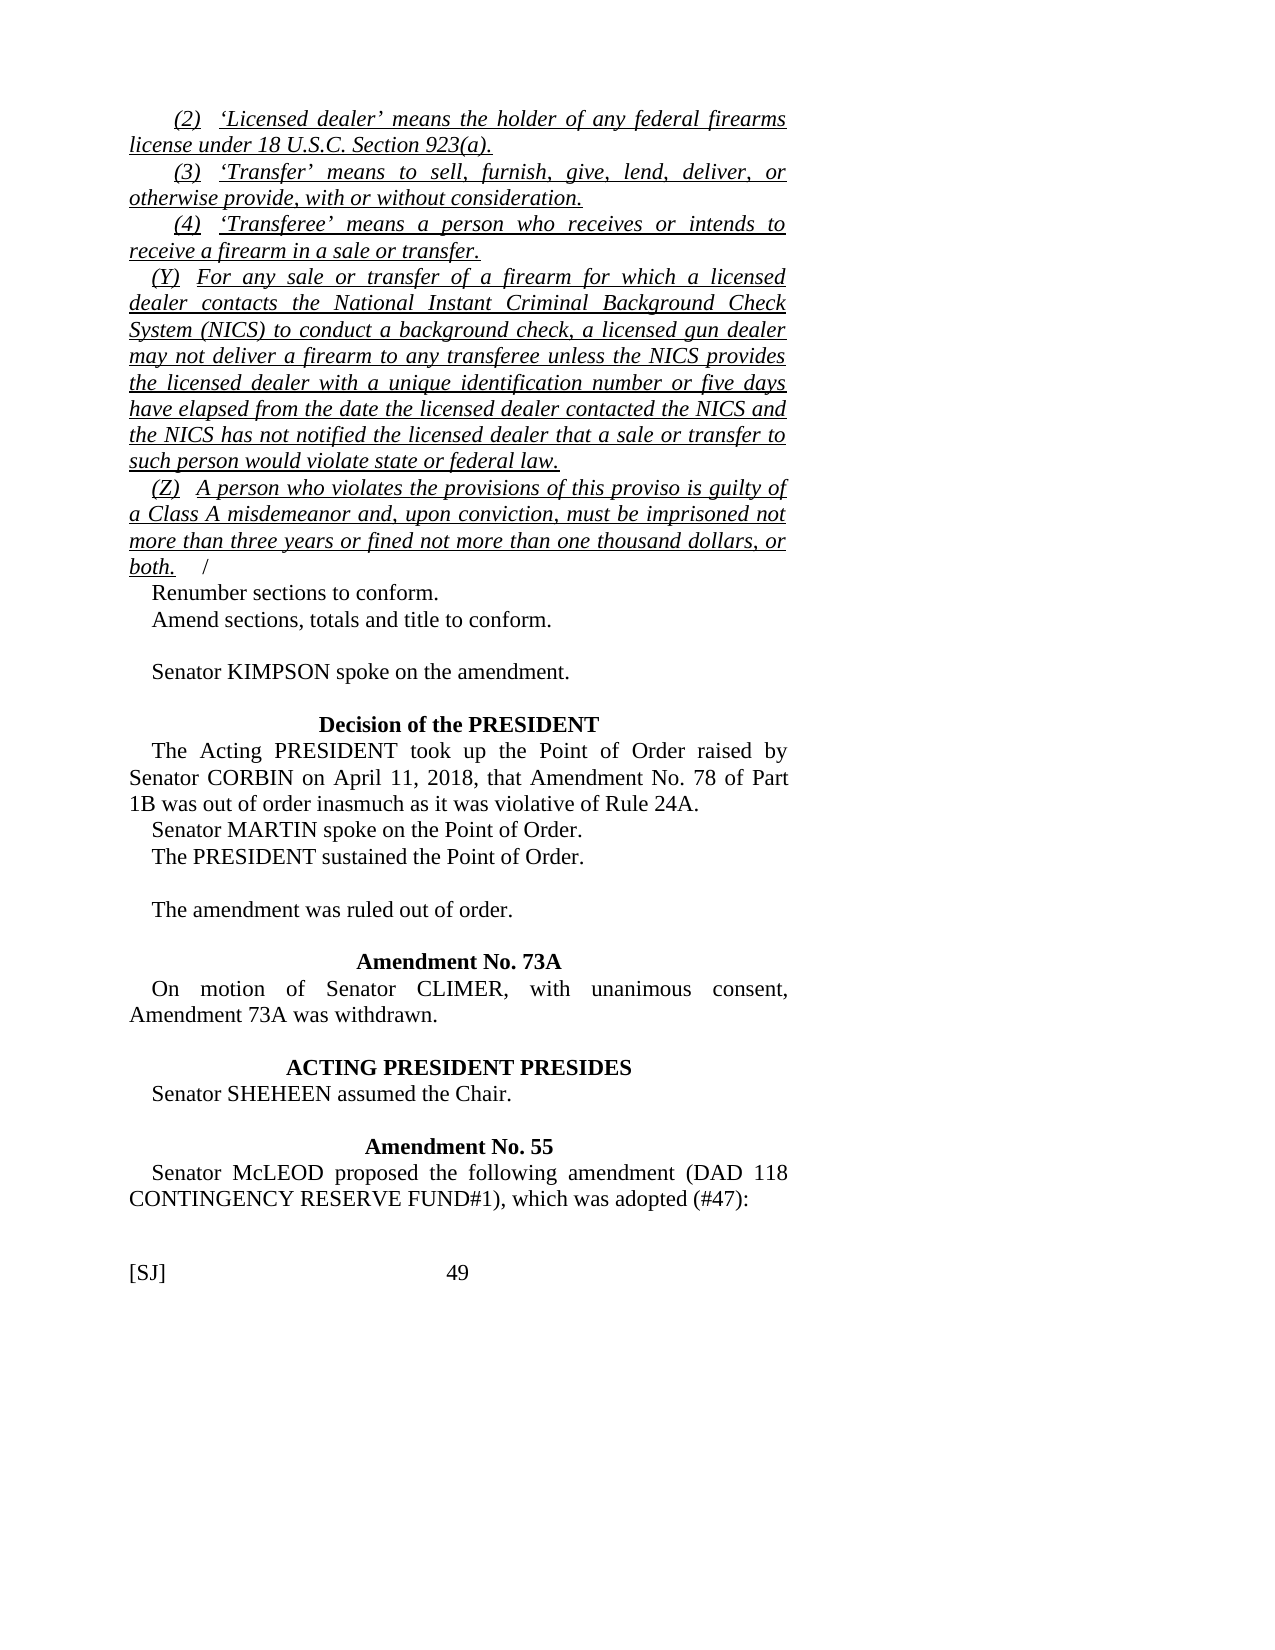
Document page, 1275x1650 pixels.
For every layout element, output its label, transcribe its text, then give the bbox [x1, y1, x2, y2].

text ACTING PRESIDENT PRESIDES [129, 1054, 789, 1080]
text The amendment was ruled out of order. [129, 896, 789, 922]
text On motion of Senator CLIMER, with unanimous consent, Amendment 73A was withdrawn. [129, 975, 789, 1027]
text (3) ‘Transfer’ means to sell, furnish, give, lend, deliver, or otherwise provide, with or without consideration. [129, 158, 789, 210]
text (Z) A person who violates the provisions of this proviso is guilty of a Class A misdemeanor and, upon conviction, must be imprisoned not more than three years or fined not more than one thousand dollars, or both. / [129, 474, 789, 579]
text Decision of the PRESIDENT [129, 711, 789, 737]
text Senator McLEOD proposed the following amendment (DAD 118 CONTINGENCY RESERVE FUND#1), which was adopted (#47): [129, 1159, 789, 1212]
text (4) ‘Transferee’ means a person who receives or intends to receive a firearm in a sale or transfer. [129, 210, 789, 263]
text Amendment No. 73A [129, 948, 789, 975]
text Senator SHEHEEN assumed the Chair. [129, 1080, 789, 1106]
text (Y) For any sale or transfer of a firearm for which a licensed dealer contacts the National Instant Criminal Background Check System (NICS) to conduct a background check, a licensed gun dealer may not deliver a firearm to any transferee unless the NICS provides the licensed dealer with a unique identification number or five days have elapsed from the date the licensed dealer contacted the NICS and the NICS has not notified the licensed dealer that a sale or transfer to such person would violate state or federal law. [129, 263, 789, 474]
text (2) ‘Licensed dealer’ means the holder of any federal firearms license under 18 U.S.C. Section 923(a). [129, 105, 789, 158]
text Senator MARTIN spoke on the Point of Order. [129, 817, 789, 843]
text The PRESIDENT sustained the Point of Order. [129, 843, 789, 869]
text Renumber sections to conform. [129, 579, 789, 606]
text Senator KIMPSON spoke on the amendment. [129, 658, 789, 685]
text The Acting PRESIDENT took up the Point of Order raised by Senator CORBIN on April 11, 2018, that Amendment No. 78 of Part 1B was out of order inasmuch as it was violative of Rule 24A. [129, 737, 789, 817]
text Amend sections, totals and title to conform. [129, 606, 789, 632]
text Amendment No. 55 [129, 1133, 789, 1159]
